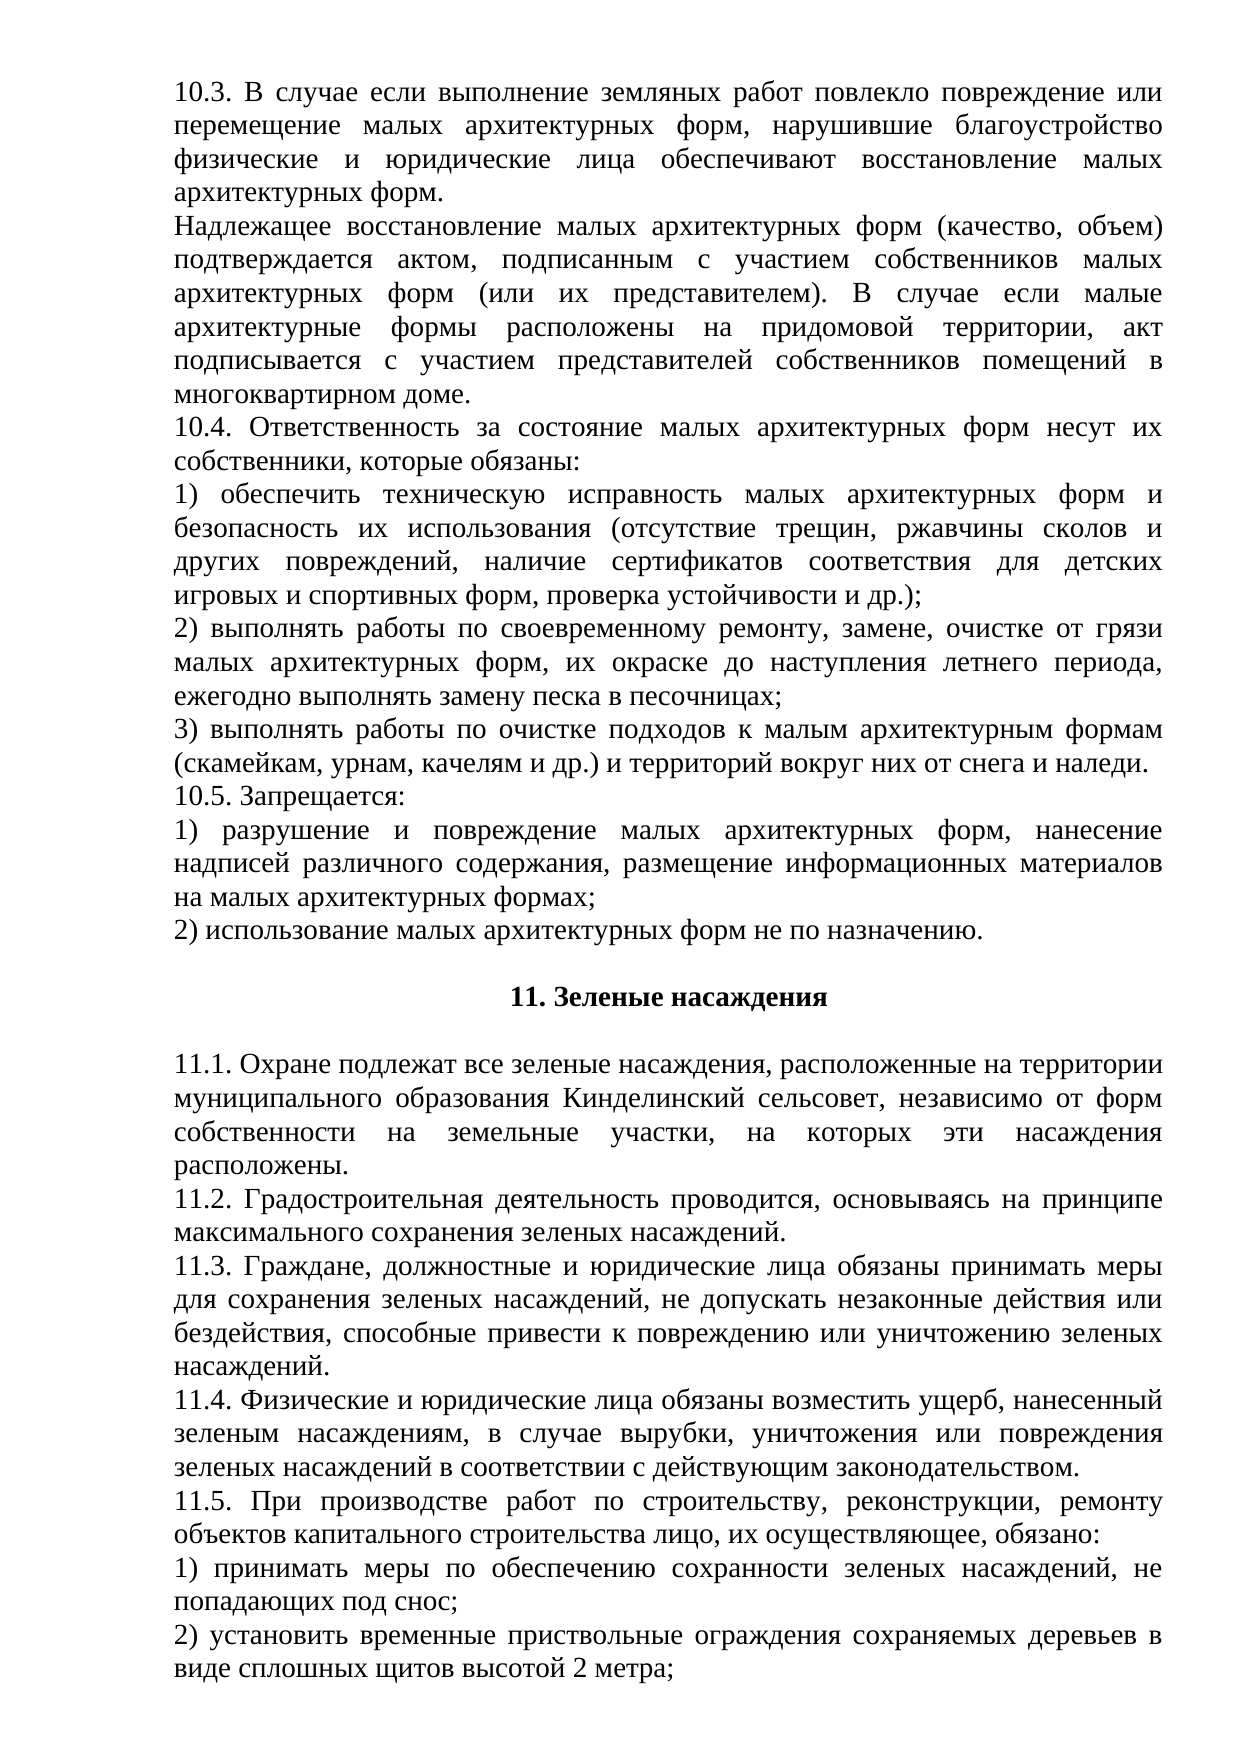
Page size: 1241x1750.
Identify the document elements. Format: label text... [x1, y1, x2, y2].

text 11.4. Физические и юридические лица обязаны возместить ущерб, нанесенный зеленым насаждениям, в случае вырубки, уничтожения или повреждения зеленых насаждений в соответствии с действующим законодательством. [174, 1382, 1164, 1483]
text 11.2. Градостроительная деятельность проводится, основываясь на принципе максимального сохранения зеленых насаждений. [174, 1181, 1164, 1248]
text 1) принимать меры по обеспечению сохранности зеленых насаждений, не попадающих под снос; [174, 1550, 1164, 1617]
text 11. Зеленые насаждения [174, 979, 1164, 1013]
text 10.3. В случае если выполнение земляных работ повлекло повреждение или перемещение малых архитектурных форм, нарушившие благоустройство физические и юридические лица обеспечивают восстановление малых архитектурных форм. [174, 74, 1164, 208]
text 1) обеспечить техническую исправность малых архитектурных форм и безопасность их использования (отсутствие трещин, ржавчины сколов и других повреждений, наличие сертификатов соответствия для детских игровых и спортивных форм, проверка устойчивости и др.); [174, 476, 1164, 611]
text 10.4. Ответственность за состояние малых архитектурных форм несут их собственники, которые обязаны: [174, 409, 1164, 476]
text 1) разрушение и повреждение малых архитектурных форм, нанесение надписей различного содержания, размещение информационных материалов на малых архитектурных формах; [174, 812, 1164, 912]
text 2) использование малых архитектурных форм не по назначению. [174, 912, 1164, 946]
text 11.5. При производстве работ по строительству, реконструкции, ремонту объектов капитального строительства лицо, их осуществляющее, обязано: [174, 1483, 1164, 1550]
text 11.1. Охране подлежат все зеленые насаждения, расположенные на территории муниципального образования Кинделинский сельсовет, независимо от форм собственности на земельные участки, на которых эти насаждения расположены. [174, 1047, 1164, 1181]
text Надлежащее восстановление малых архитектурных форм (качество, объем) подтверждается актом, подписанным с участием собственников малых архитектурных форм (или их представителем). В случае если малые архитектурные формы расположены на придомовой территории, акт подписывается с участием представителей собственников помещений в многоквартирном доме. [174, 208, 1164, 409]
text 10.5. Запрещается: [174, 778, 1164, 812]
text 3) выполнять работы по очистке подходов к малым архитектурным формам (скамейкам, урнам, качелям и др.) и территорий вокруг них от снега и наледи. [174, 711, 1164, 778]
text 11.3. Граждане, должностные и юридические лица обязаны принимать меры для сохранения зеленых насаждений, не допускать незаконные действия или бездействия, способные привести к повреждению или уничтожению зеленых насаждений. [174, 1248, 1164, 1382]
text 2) выполнять работы по своевременному ремонту, замене, очистке от грязи малых архитектурных форм, их окраске до наступления летнего периода, ежегодно выполнять замену песка в песочницах; [174, 611, 1164, 711]
text 2) установить временные приствольные ограждения сохраняемых деревьев в виде сплошных щитов высотой 2 метра; [174, 1617, 1164, 1684]
